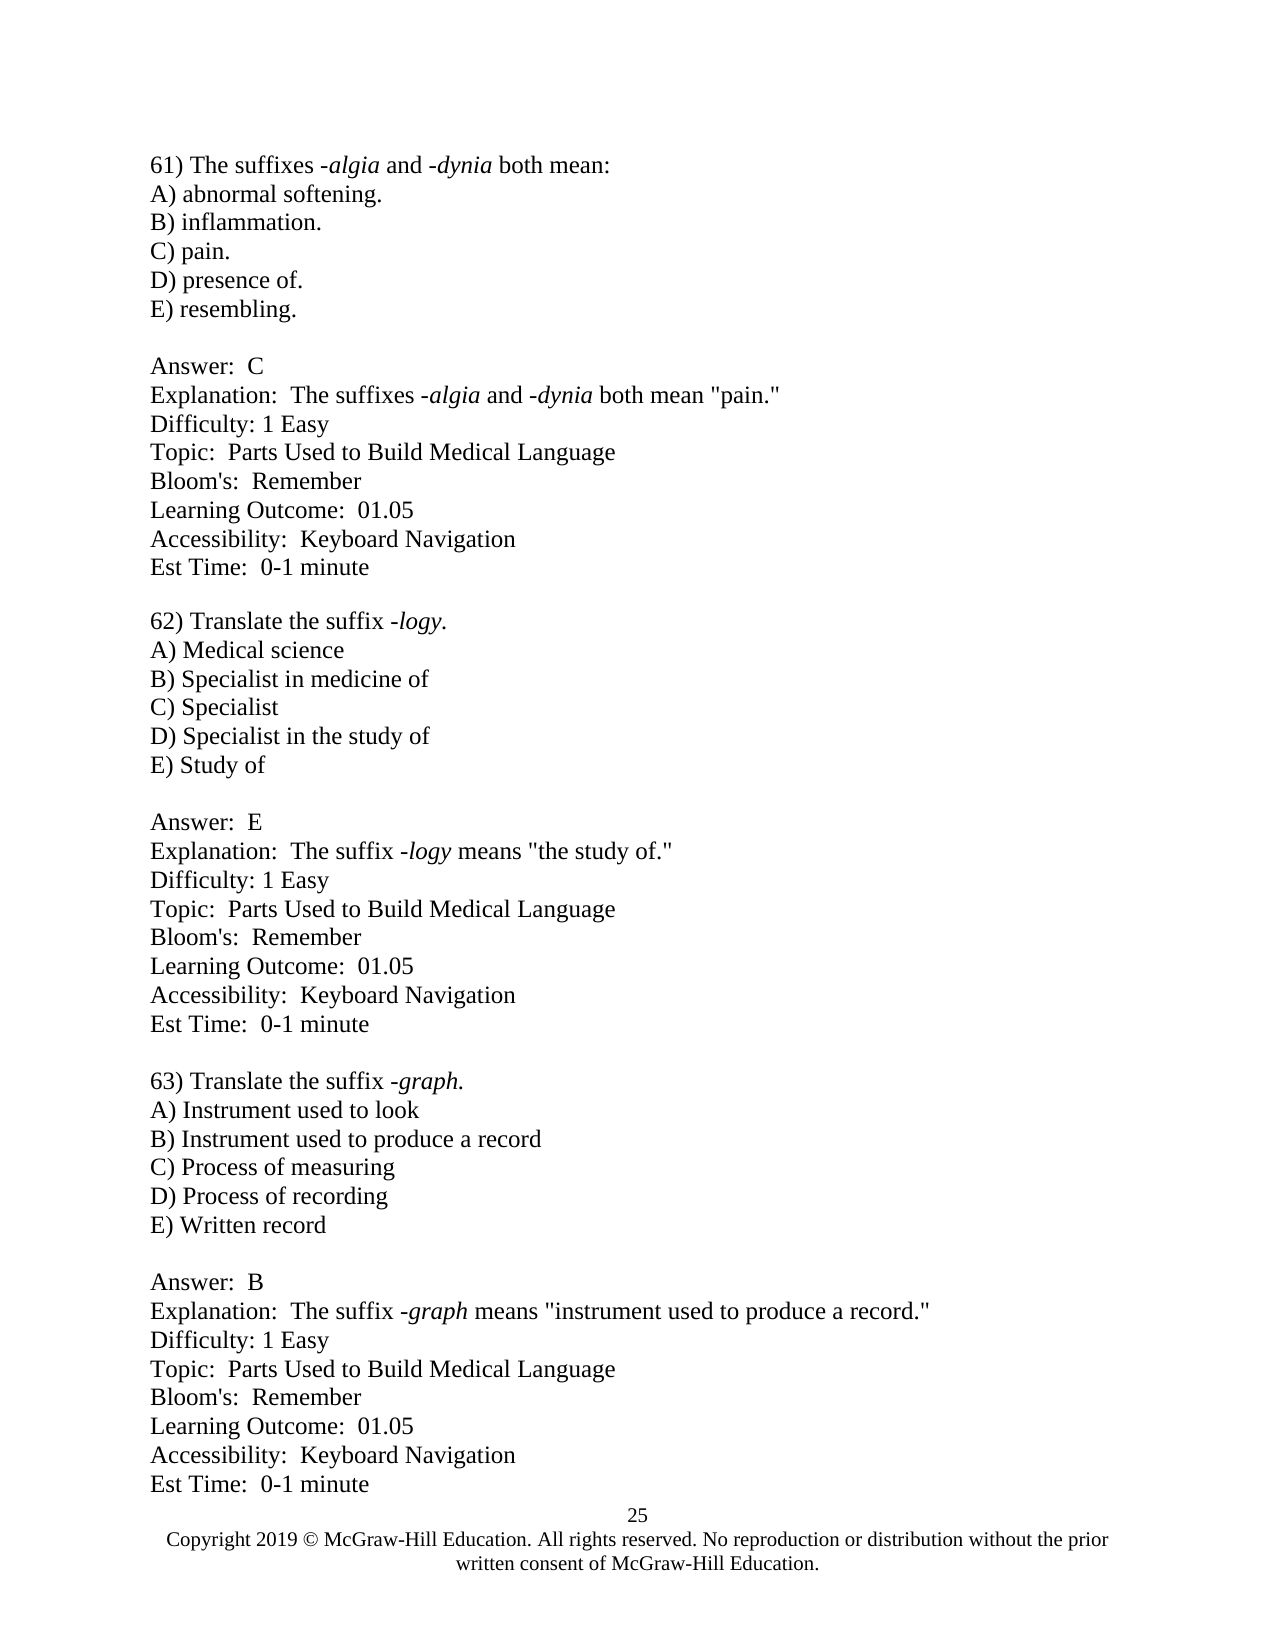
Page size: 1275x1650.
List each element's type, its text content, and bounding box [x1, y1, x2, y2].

text 61) The suffixes -algia and -dynia both mean: [150, 150, 1125, 179]
text A) Medical science [150, 635, 1125, 664]
text A) abnormal softening. [150, 179, 1125, 207]
text E) resembling. [150, 294, 1125, 322]
text Est Time: 0-1 minute [150, 1469, 1125, 1497]
text Est Time: 0-1 minute [150, 552, 1125, 581]
text Bloom's: Remember [150, 1382, 1125, 1411]
text Answer: E [150, 807, 1125, 836]
text D) Process of recording [150, 1181, 1125, 1210]
text B) inflammation. [150, 207, 1125, 236]
text C) Specialist [150, 692, 1125, 721]
text Topic: Parts Used to Build Medical Language [150, 1354, 1125, 1382]
text D) Specialist in the study of [150, 721, 1125, 750]
text Explanation: The suffixes -algia and -dynia both mean "pain." [150, 380, 1125, 409]
text Est Time: 0-1 minute [150, 1009, 1125, 1037]
text Explanation: The suffix -logy means "the study of." [150, 836, 1125, 865]
text Answer: B [150, 1267, 1125, 1296]
text C) pain. [150, 236, 1125, 265]
text Accessibility: Keyboard Navigation [150, 1440, 1125, 1469]
text D) presence of. [150, 265, 1125, 294]
text C) Process of measuring [150, 1152, 1125, 1181]
text Learning Outcome: 01.05 [150, 1411, 1125, 1440]
text Learning Outcome: 01.05 [150, 951, 1125, 980]
text 62) Translate the suffix -logy. [150, 606, 1125, 635]
text B) Instrument used to produce a record [150, 1124, 1125, 1152]
text Learning Outcome: 01.05 [150, 495, 1125, 524]
text Topic: Parts Used to Build Medical Language [150, 437, 1125, 466]
text Difficulty: 1 Easy [150, 865, 1125, 894]
text Accessibility: Keyboard Navigation [150, 524, 1125, 552]
text Explanation: The suffix -graph means "instrument used to produce a record." [150, 1296, 1125, 1325]
text Bloom's: Remember [150, 922, 1125, 951]
text Difficulty: 1 Easy [150, 1325, 1125, 1354]
text Topic: Parts Used to Build Medical Language [150, 894, 1125, 922]
text A) Instrument used to look [150, 1095, 1125, 1124]
text Answer: C [150, 351, 1125, 380]
text Difficulty: 1 Easy [150, 409, 1125, 437]
text E) Written record [150, 1210, 1125, 1239]
text E) Study of [150, 750, 1125, 779]
text B) Specialist in medicine of [150, 664, 1125, 692]
text Bloom's: Remember [150, 466, 1125, 495]
text Accessibility: Keyboard Navigation [150, 980, 1125, 1009]
text 63) Translate the suffix -graph. [150, 1066, 1125, 1095]
